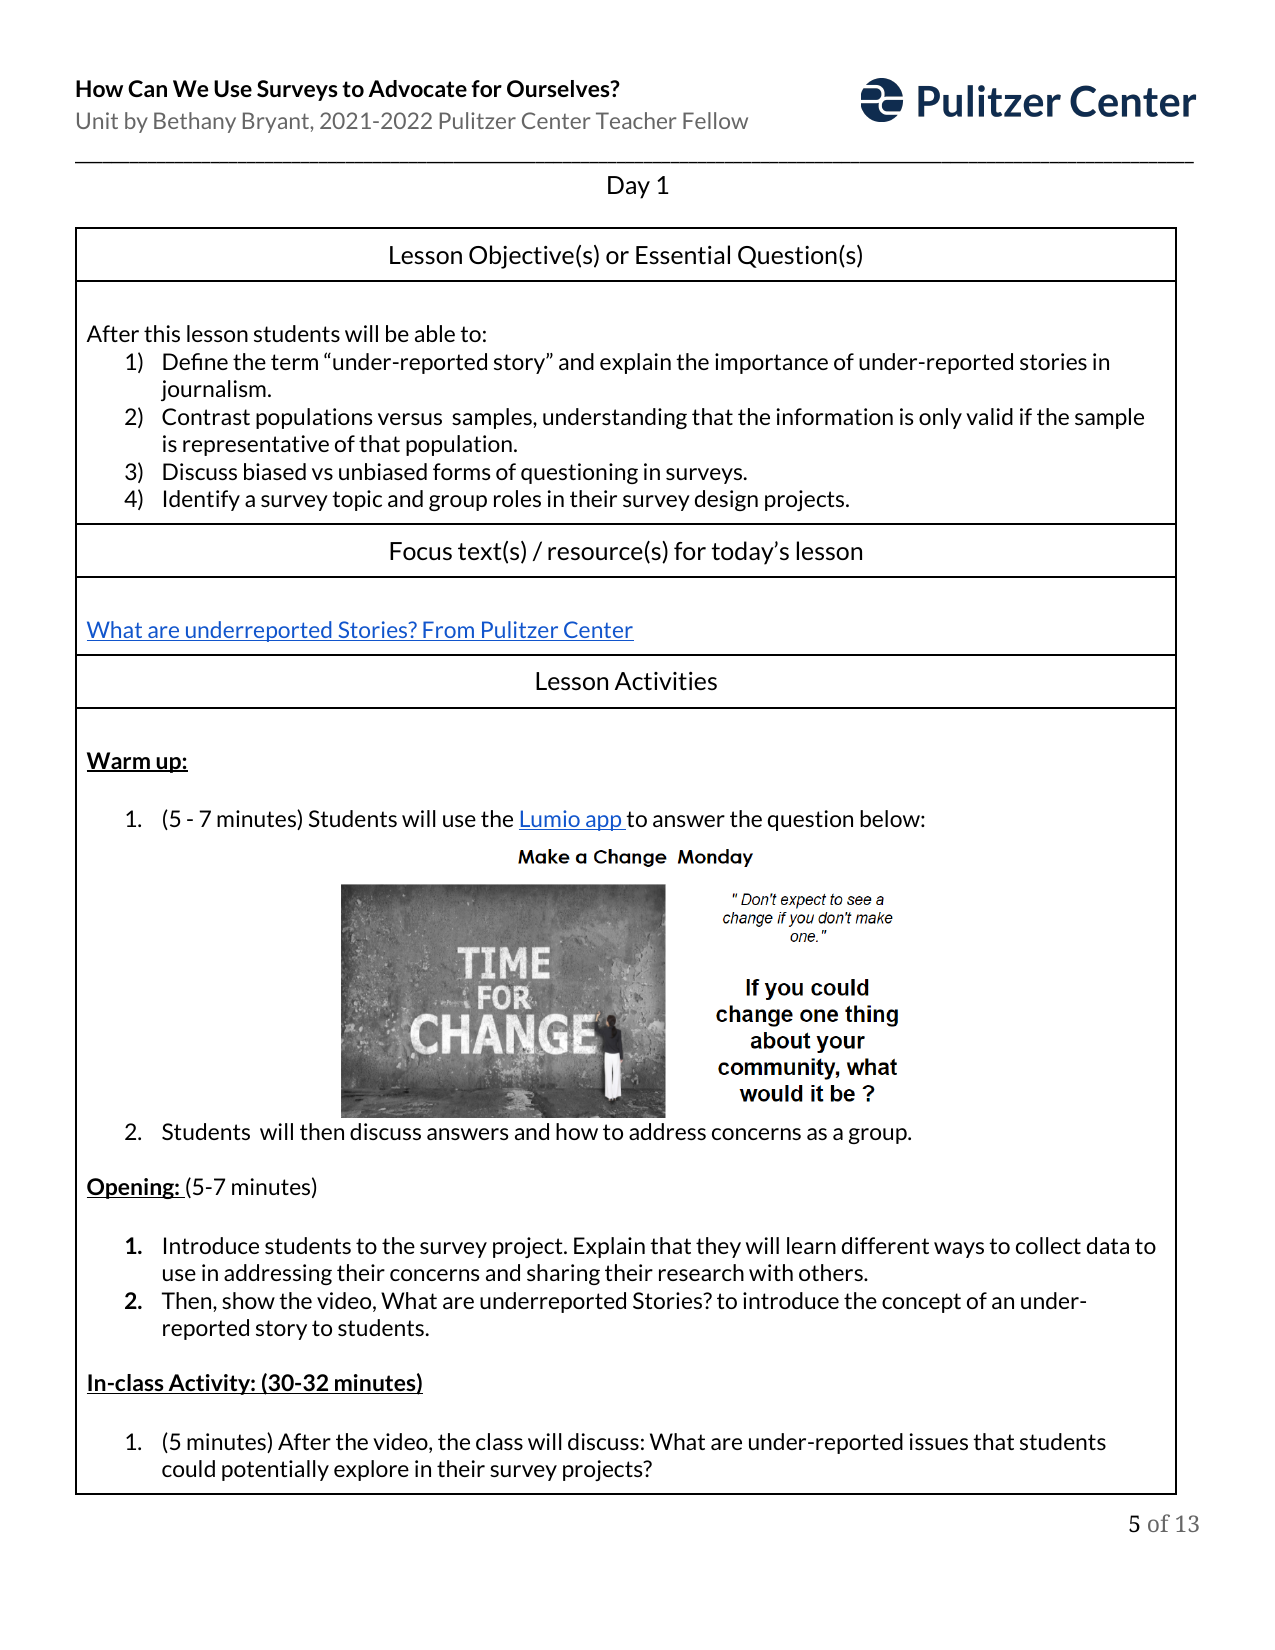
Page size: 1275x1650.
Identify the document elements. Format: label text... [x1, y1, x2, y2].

table_cell Lesson Activities [77, 656, 1175, 707]
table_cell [77, 709, 1175, 1493]
table_cell After this lesson students will be able to: Define the term “under-reported story” and explain the importance of under-reported stories in journalism. Contrast populations versus samples, understanding that the information is only valid if the sample is representative of that population. Discuss biased vs unbiased forms of questioning in surveys. Identify a survey topic and group roles in their survey design projects. [77, 282, 1175, 523]
table_cell What are underreported Stories? From Pulitzer Center [77, 578, 1175, 654]
picture [335, 832, 918, 1118]
text Day 1 [75, 169, 1200, 199]
table_cell Focus text(s) / resource(s) for today’s lesson [77, 525, 1175, 576]
table_header Lesson Objective(s) or Essential Question(s) [77, 229, 1175, 280]
picture [861, 78, 1197, 122]
